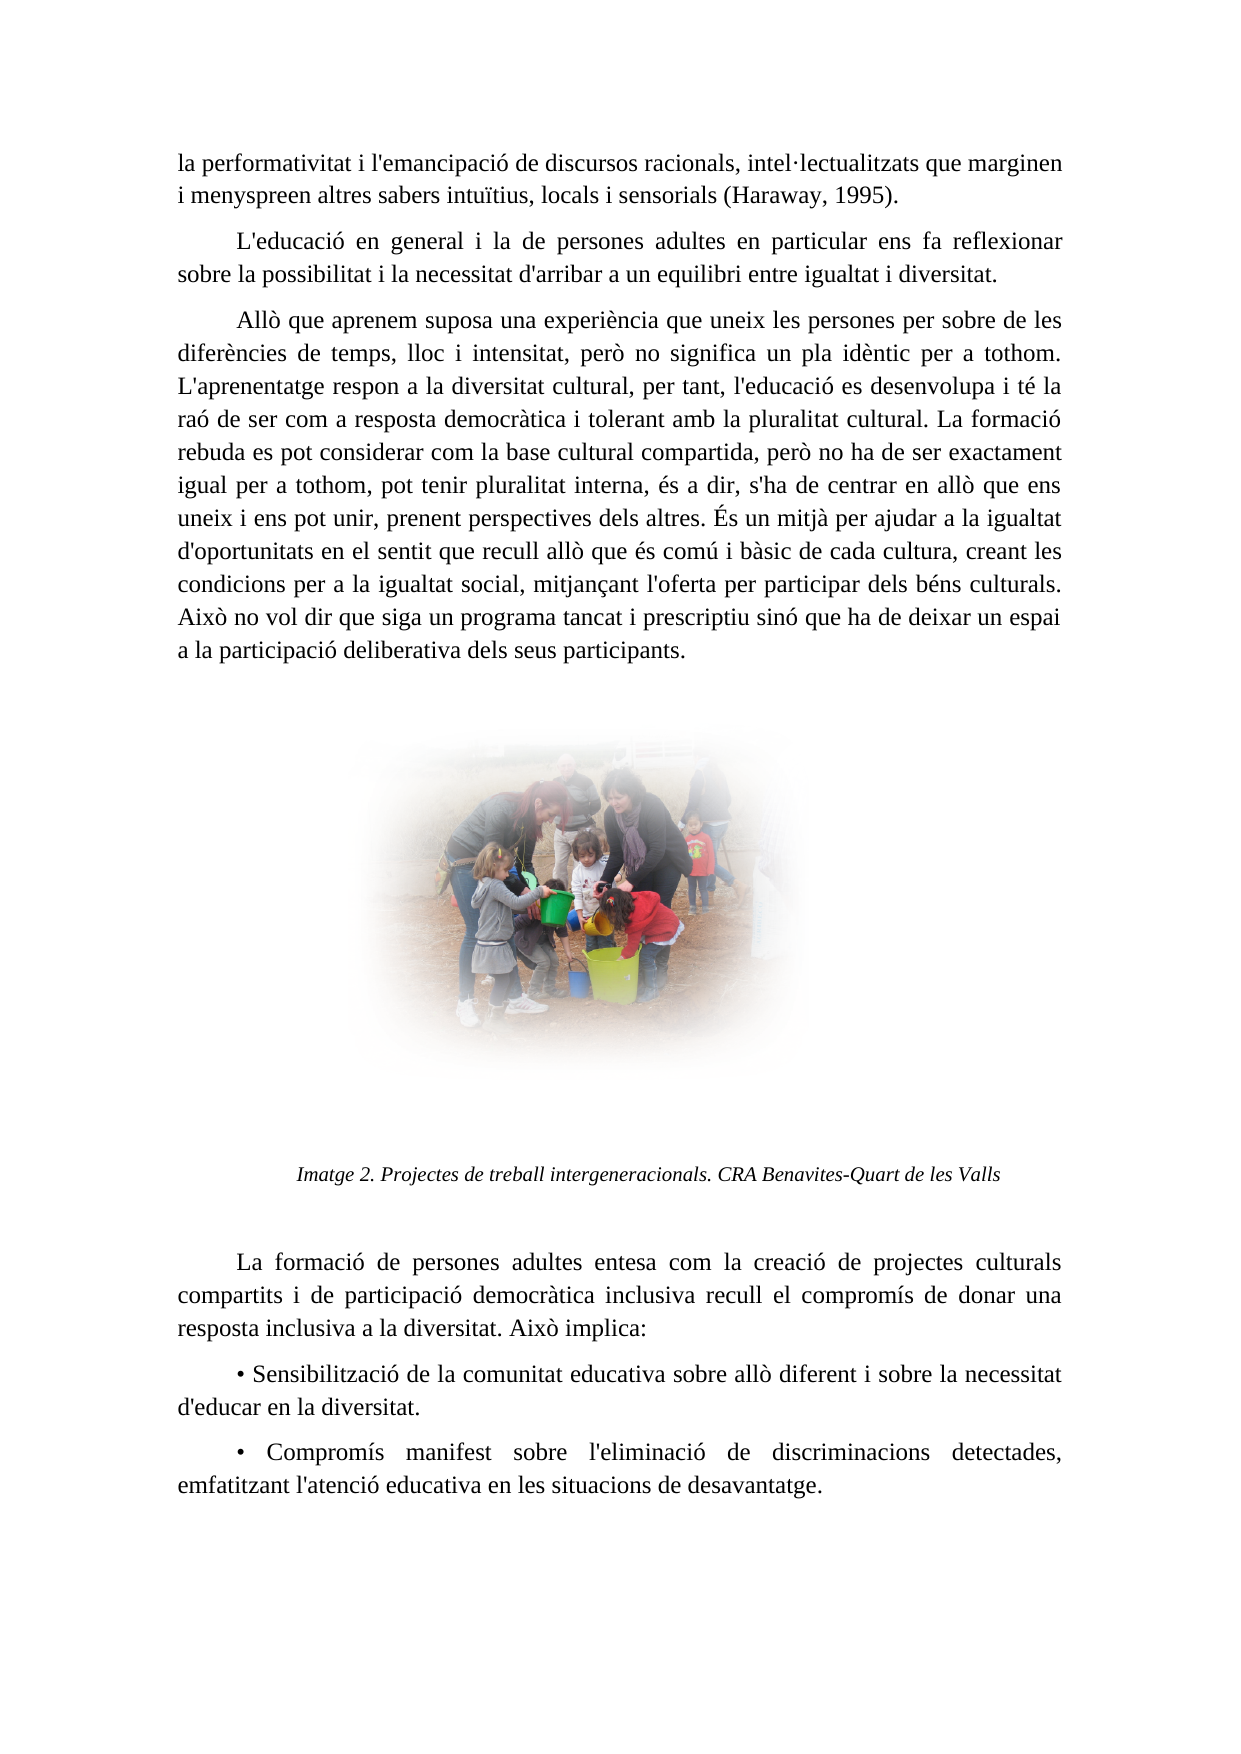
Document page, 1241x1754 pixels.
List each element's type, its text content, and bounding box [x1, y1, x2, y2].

text La formació de persones adultes entesa com la creació de projectes culturals compartits i de participació democràtica inclusiva recull el compromís de donar una resposta inclusiva a la diversitat. Això implica: [177, 1247, 1063, 1342]
text • Compromís manifest sobre l'eliminació de discriminacions detectades, emfatitzant l'atenció educativa en les situacions de desavantatge. [177, 1437, 1063, 1499]
text L'educació en general i la de persones adultes en particular ens fa reflexionar sobre la possibilitat i la necessitat d'arribar a un equilibri entre igualtat i diversitat. [177, 226, 1063, 288]
picture [519, 877, 638, 925]
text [177, 148, 1063, 209]
text Imatge 2. Projectes de treball intergeneracionals. CRA Benavites-Quart de les Valls [177, 1162, 1063, 1186]
text • Sensibilització de la comunitat educativa sobre allò diferent i sobre la necessitat d'educar en la diversitat. [177, 1359, 1063, 1421]
text Allò que aprenem suposa una experiència que uneix les persones per sobre de les diferències de temps, lloc i intensitat, però no significa un pla idèntic per a tothom. L'aprenentatge respon a la diversitat cultural, per tant, l'educació es desenvolupa i té la raó de ser com a resposta democràtica i tolerant amb la pluralitat cultural. La formació rebuda es pot considerar com la base cultural compartida, però no ha de ser exactament igual per a tothom, pot tenir pluralitat interna, és a dir, s'ha de centrar en allò que ens uneix i ens pot unir, prenent perspectives dels altres. És un mitjà per ajudar a la igualtat d'oportunitats en el sentit que recull allò que és comú i bàsic de cada cultura, creant les condicions per a la igualtat social, mitjançant l'oferta per participar dels béns culturals. Això no vol dir que siga un programa tancat i prescriptiu sinó que ha de deixar un espai a la participació deliberativa dels seus participants. [177, 305, 1063, 664]
